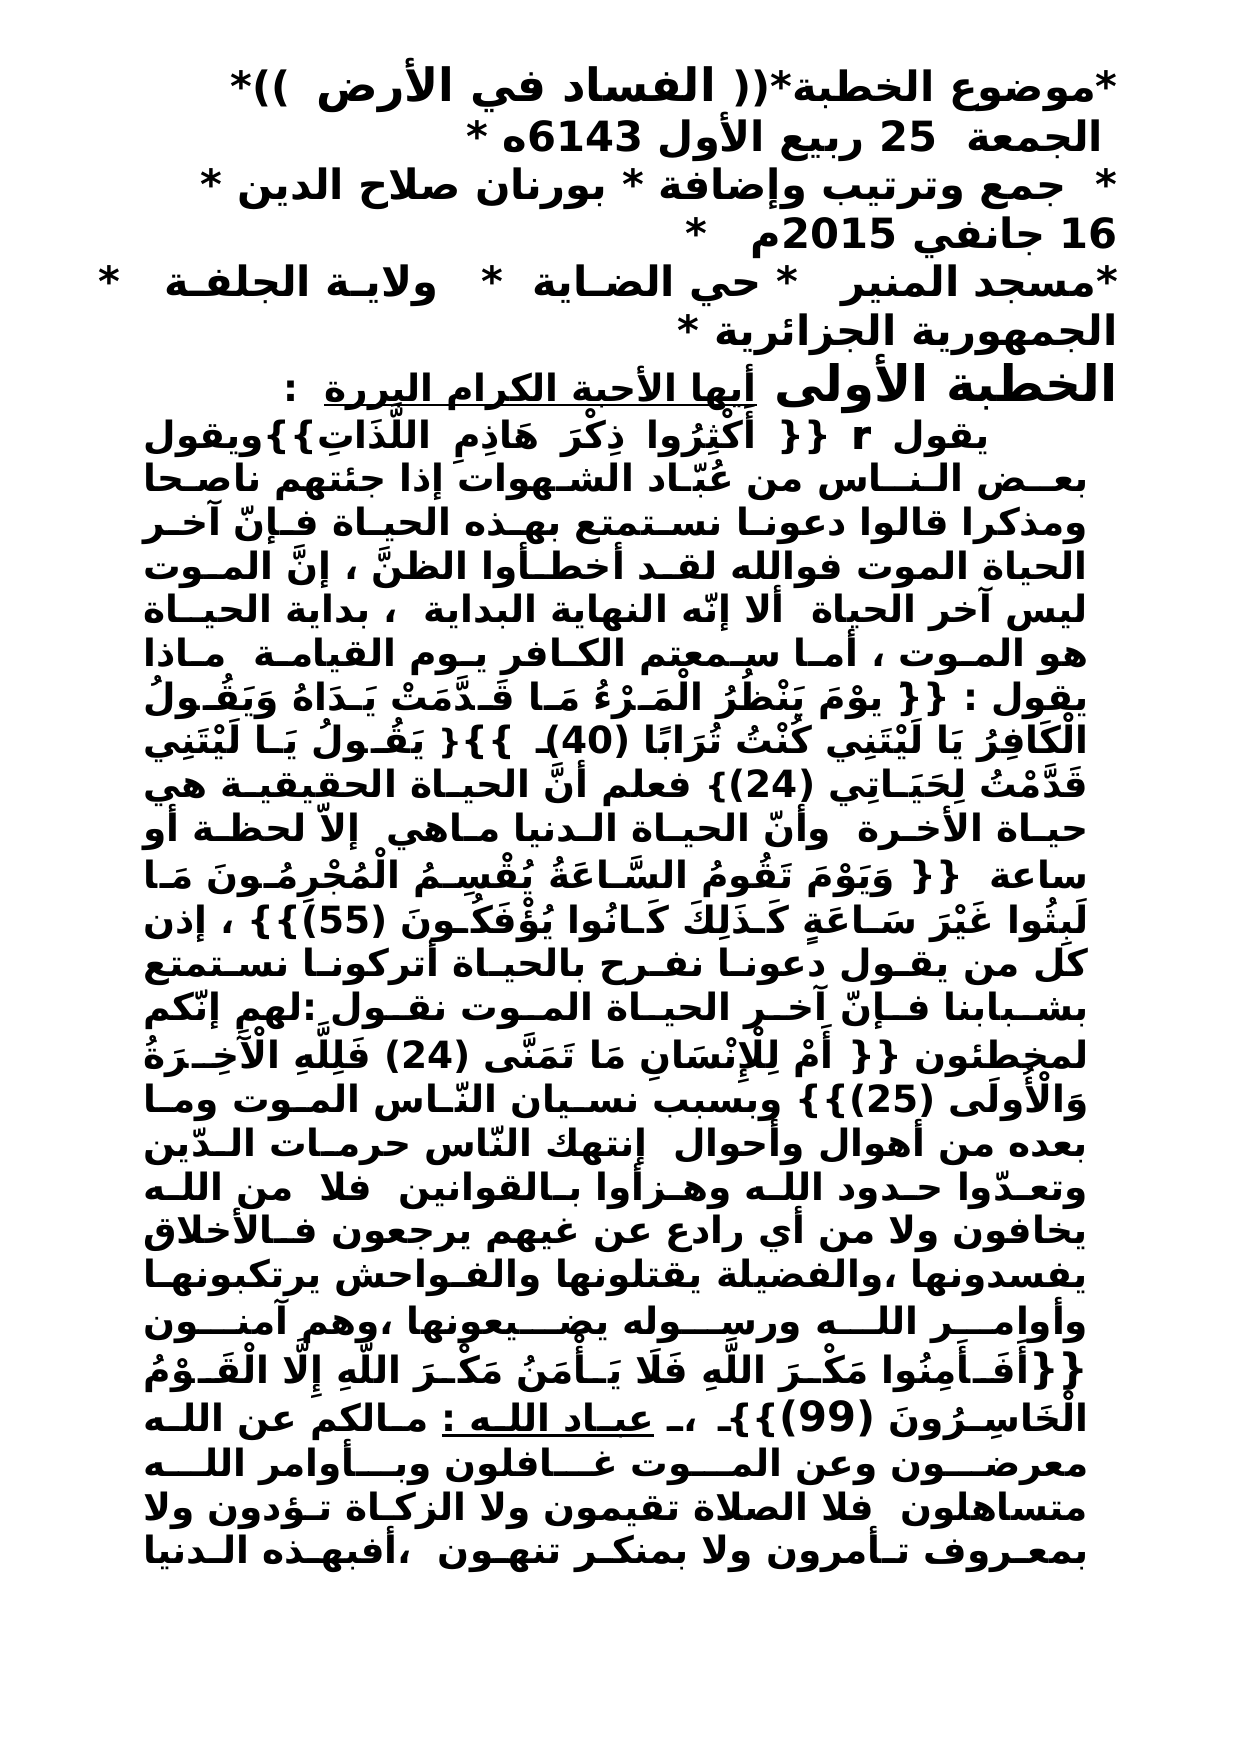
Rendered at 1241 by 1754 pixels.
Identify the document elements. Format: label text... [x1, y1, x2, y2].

subtitle الخطبة الأولى أيها الأحبة الكرام البررة : [143, 355, 1118, 413]
text * جمع وترتيب وإضافة * بورنان صلاح الدين * 16 جانفي 2015م * [114, 161, 1118, 258]
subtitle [143, 413, 1118, 1573]
text *مسجد المنير * حي الضاية * ولاية الجلفة * الجمهورية الجزائرية * [99, 258, 1118, 355]
text *موضوع الخطبة*(( الفساد في الأرض ))* الجمعة 25 ربيع الأول 6143ه * [114, 59, 1118, 161]
